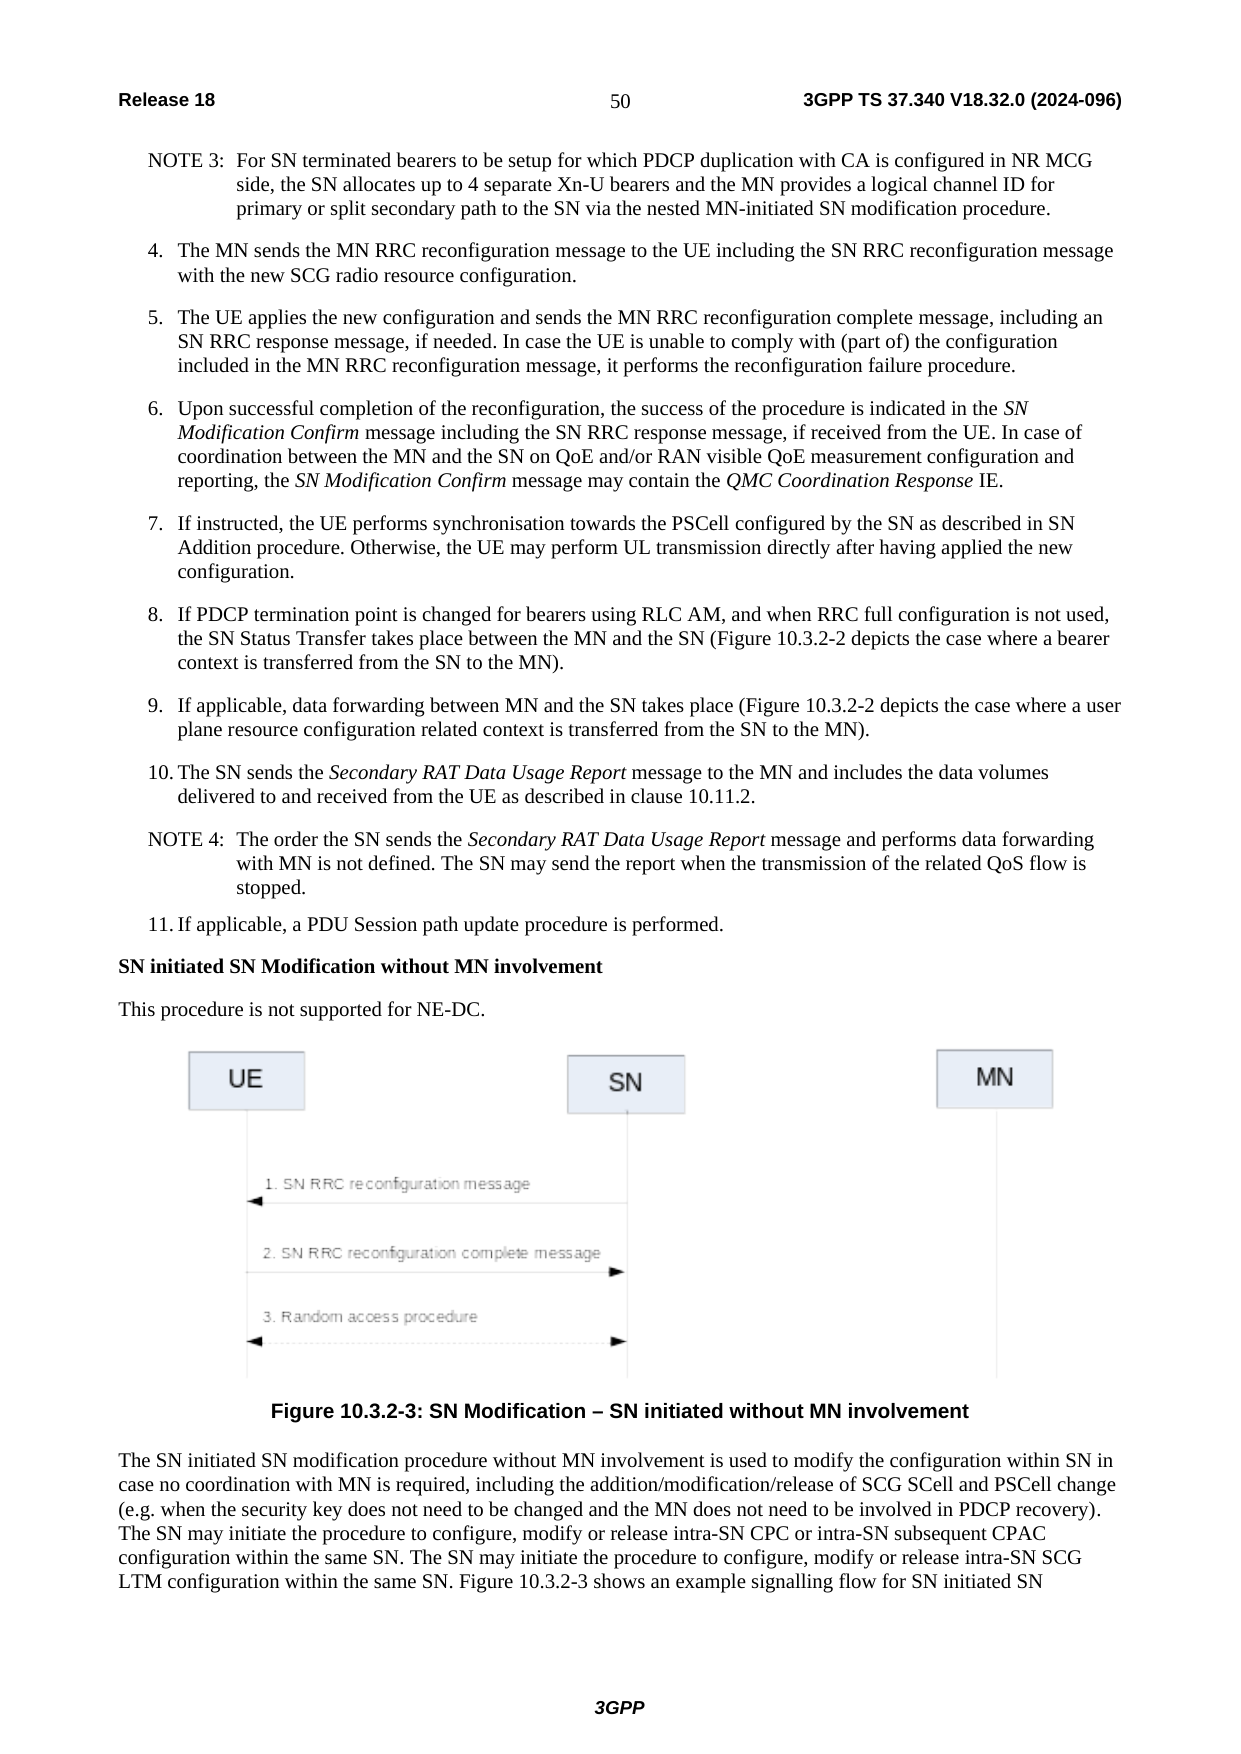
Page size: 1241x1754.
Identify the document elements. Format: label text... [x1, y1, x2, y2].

text 8. If PDCP termination point is changed for bearers using RLC AM, and when RRC full configuration is not used, the SN Status Transfer takes place between the MN and the SN (Figure 10.3.2-2 depicts the case where a bearer context is transferred from the SN to the MN). [148, 602, 1122, 674]
text 11. If applicable, a PDU Session path update procedure is performed. [148, 912, 1122, 936]
text Figure 10.3.2-3: SN Modification – SN initiated without MN involvement [118, 1399, 1122, 1423]
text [118, 1448, 1122, 1593]
text 10. The SN sends the Secondary RAT Data Usage Report message to the MN and includes the data volumes delivered to and received from the UE as described in clause 10.11.2. [148, 760, 1122, 808]
text SN initiated SN Modification without MN involvement [118, 954, 1122, 978]
text 7. If instructed, the UE performs synchronisation towards the PSCell configured by the SN as described in SN Addition procedure. Otherwise, the UE may perform UL transmission directly after having applied the new configuration. [148, 511, 1122, 583]
text NOTE 4: The order the SN sends the Secondary RAT Data Usage Report message and performs data forwarding with MN is not defined. The SN may send the report when the transmission of the related QoS flow is stopped. [148, 827, 1122, 899]
text 5. The UE applies the new configuration and sends the MN RRC reconfiguration complete message, including an SN RRC response message, if needed. In case the UE is unable to comply with (part of) the configuration included in the MN RRC reconfiguration message, it performs the reconfiguration failure procedure. [148, 305, 1122, 377]
text 9. If applicable, data forwarding between MN and the SN takes place (Figure 10.3.2-2 depicts the case where a user plane resource configuration related context is transferred from the SN to the MN). [148, 693, 1122, 741]
text NOTE 3: For SN terminated bearers to be setup for which PDCP duplication with CA is configured in NR MCG side, the SN allocates up to 4 separate Xn-U bearers and the MN provides a logical channel ID for primary or split secondary path to the SN via the nested MN-initiated SN modification procedure. [148, 147, 1122, 220]
text 6. Upon successful completion of the reconfiguration, the success of the procedure is indicated in the SN Modification Confirm message including the SN RRC response message, if received from the UE. In case of coordination between the MN and the SN on QoE and/or RAN visible QoE measurement configuration and reporting, the SN Modification Confirm message may contain the QMC Coordination Response IE. [148, 396, 1122, 492]
text 4. The MN sends the MN RRC reconfiguration message to the UE including the SN RRC reconfiguration message with the new SCG radio resource configuration. [148, 238, 1122, 287]
text This procedure is not supported for NE-DC. [118, 997, 1122, 1021]
